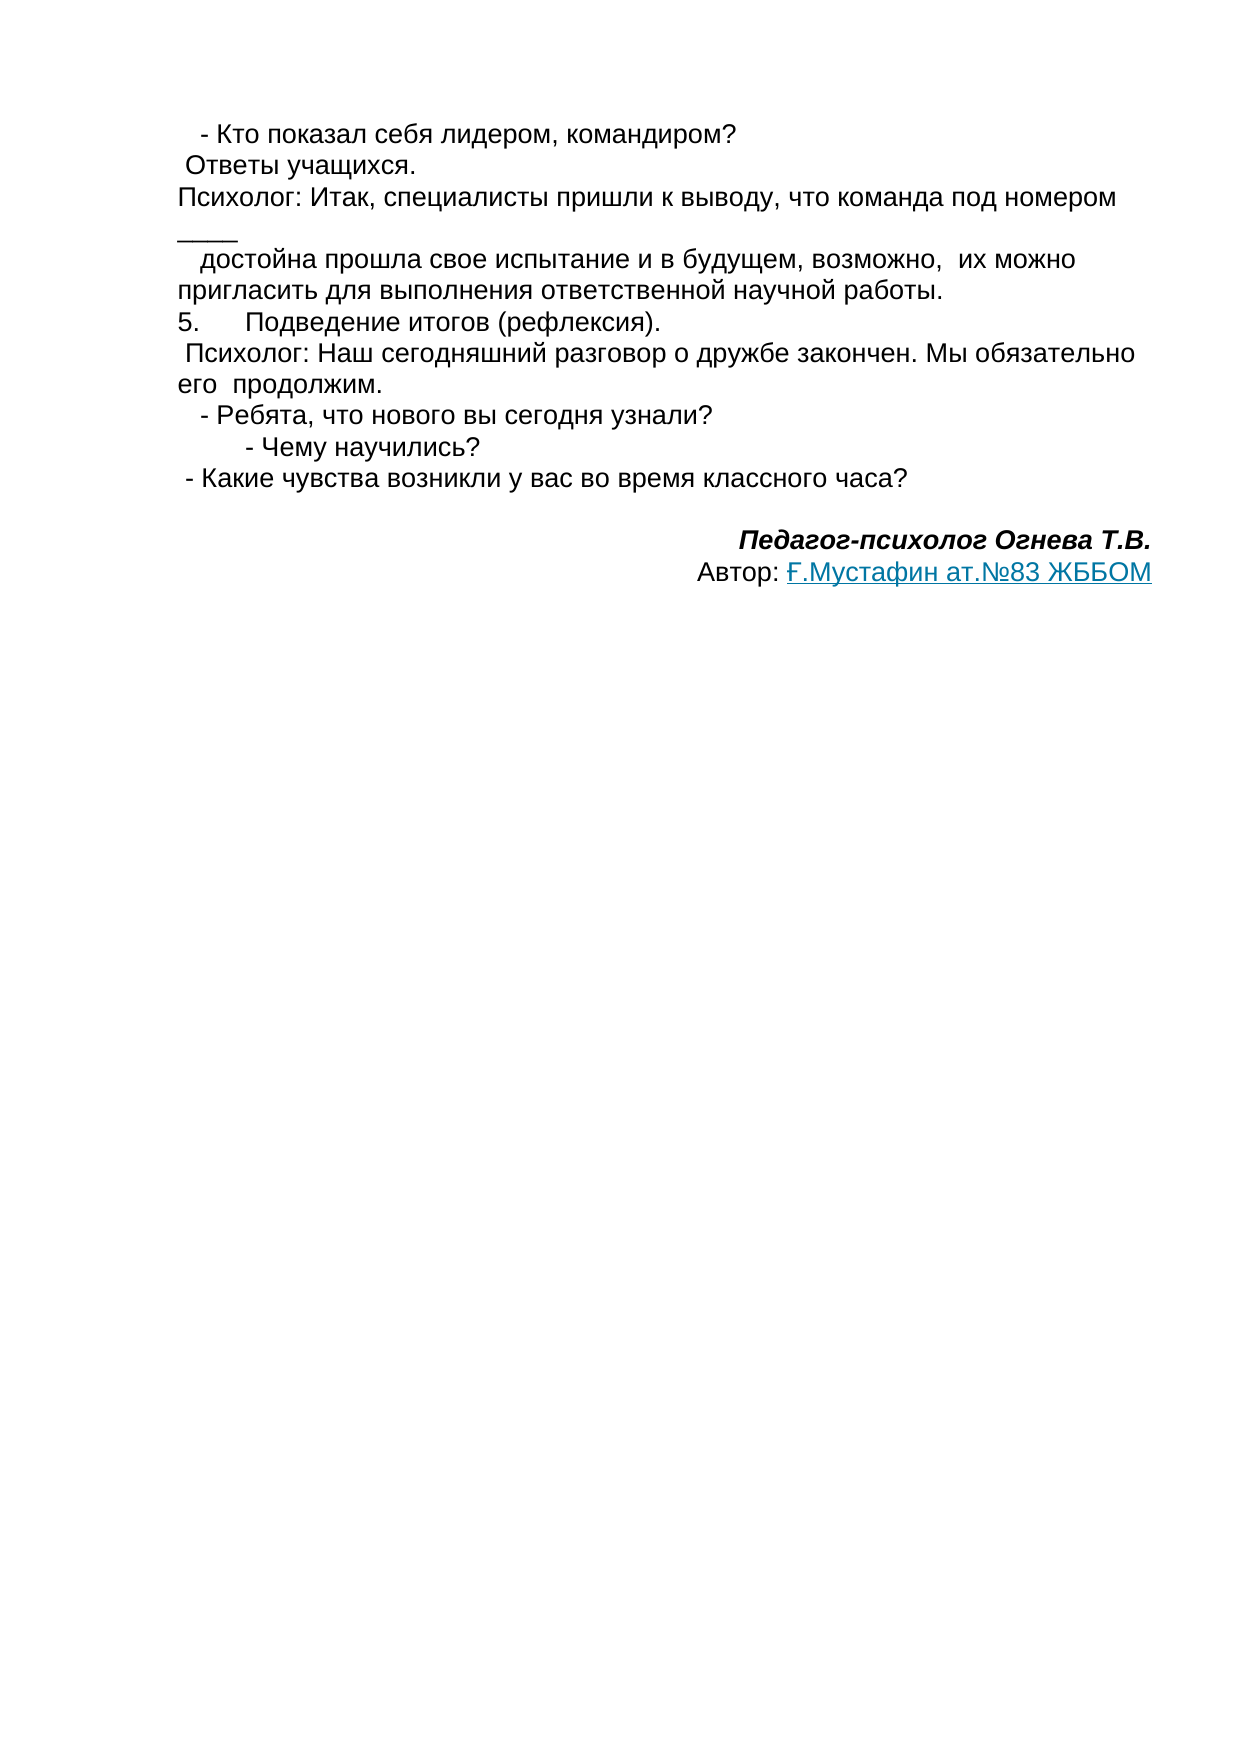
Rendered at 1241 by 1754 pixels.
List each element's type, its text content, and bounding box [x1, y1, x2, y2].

text Психолог: Наш сегодняшний разговор о дружбе закончен. Мы обязательно его продолжим. [177, 337, 1152, 399]
text - Кто показал себя лидером, командиром? [177, 118, 1152, 149]
text - Чему научились? [177, 431, 1152, 462]
text 5. Подведение итогов (рефлексия). [177, 306, 1152, 337]
text Ответы учащихся. [177, 149, 1152, 181]
text Педагог-психолог Огнева Т.В. [177, 524, 1152, 556]
text Психолог: Итак, специалисты пришли к выводу, что команда под номером ____ [177, 181, 1152, 243]
text - Какие чувства возникли у вас во время классного часа? [177, 462, 1152, 493]
text Автор: Ғ.Мустафин ат.№83 ЖББОМ [177, 556, 1152, 587]
text достойна прошла свое испытание и в будущем, возможно, их можно пригласить для выполнения ответственной научной работы. [177, 243, 1152, 306]
text - Ребята, что нового вы сегодня узнали? [177, 399, 1152, 431]
